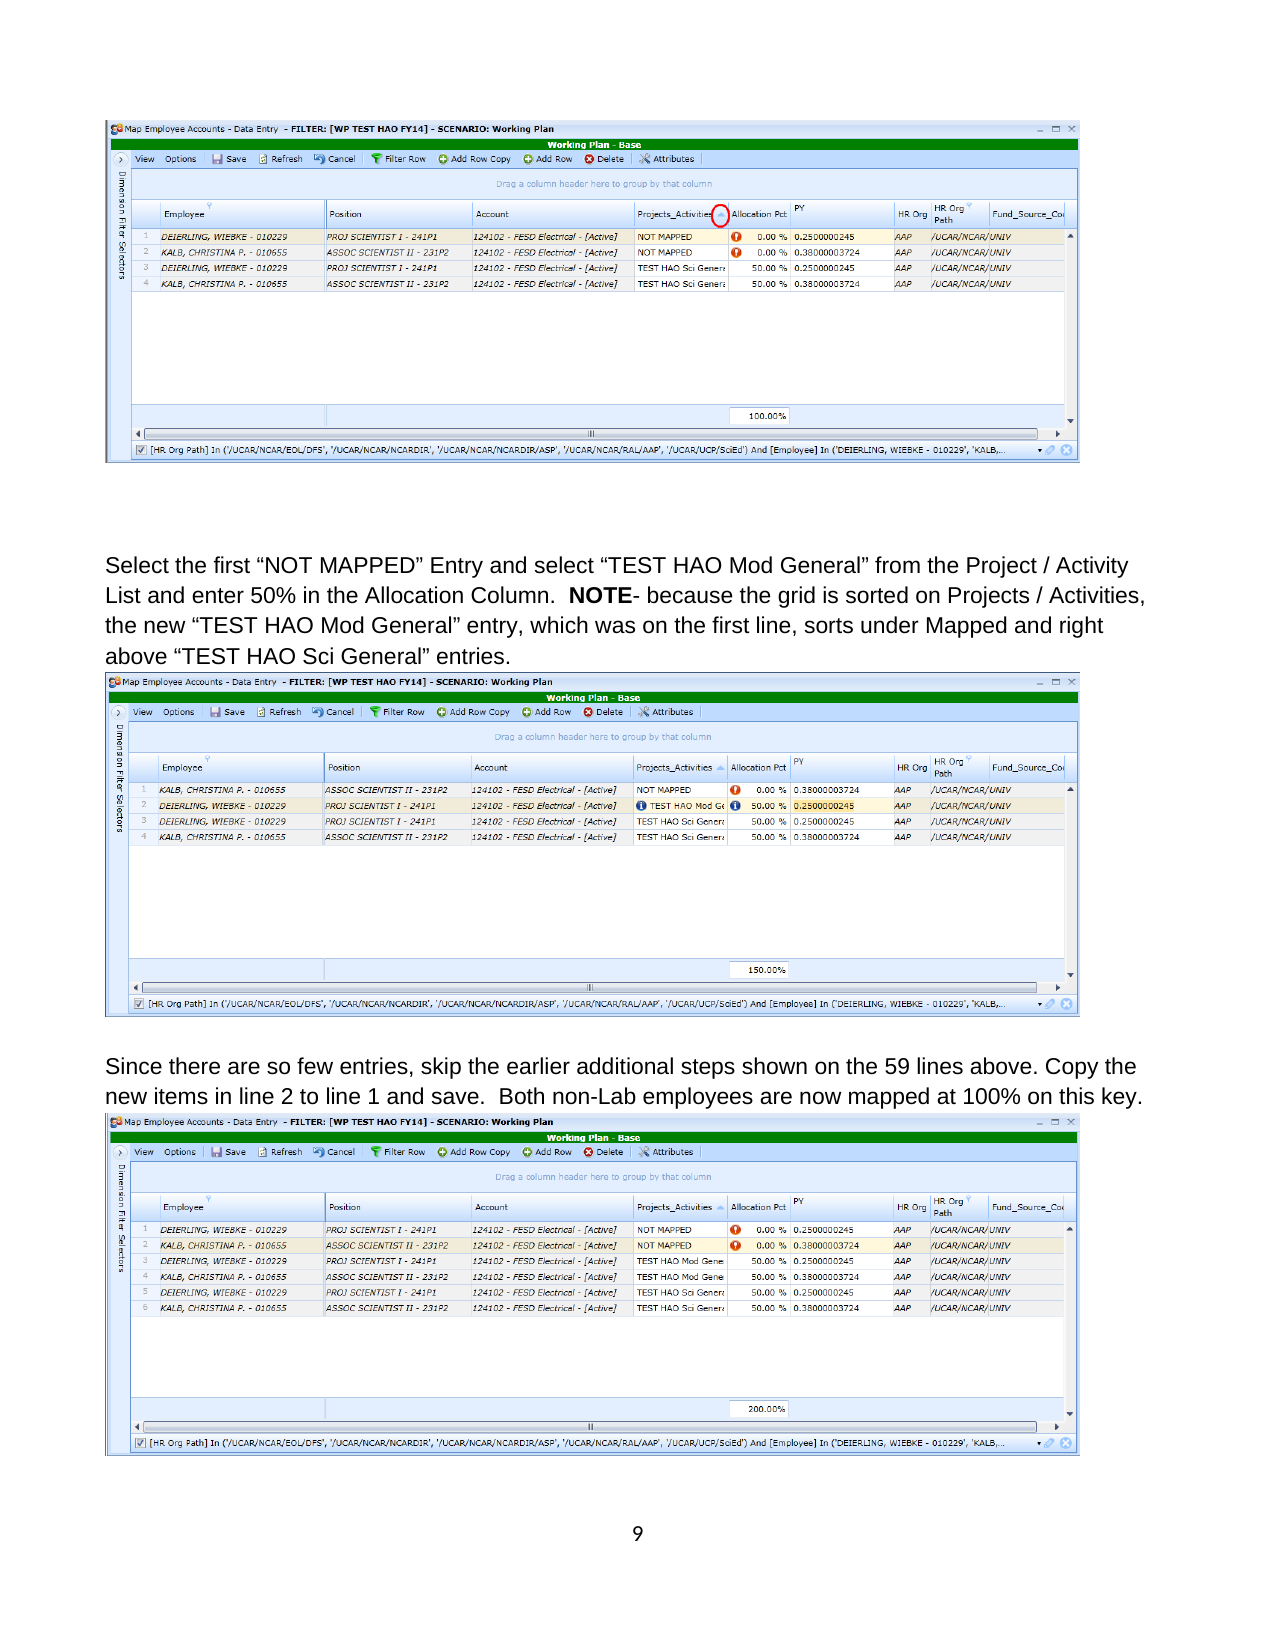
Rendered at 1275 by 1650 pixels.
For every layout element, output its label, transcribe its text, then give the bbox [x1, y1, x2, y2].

picture [105, 672, 1080, 1017]
text Select the first “NOT MAPPED” Entry and select “TEST HAO Mod General” from the Project / Activity List and enter 50% in the Allocation Column. NOTE- because the grid is sorted on Projects / Activities, the new “TEST HAO Mod General” entry, which was on the first line, sorts under Mapped and right above “TEST HAO Sci General” entries. [105, 552, 1170, 669]
picture [105, 120, 1080, 463]
picture [105, 1113, 1080, 1456]
text Since there are so few entries, skip the earlier additional steps shown on the 59 lines above. Copy the new items in line 2 to line 1 and save. Both non-Lab employees are now mapped at 100% on this key. [105, 1053, 1170, 1109]
